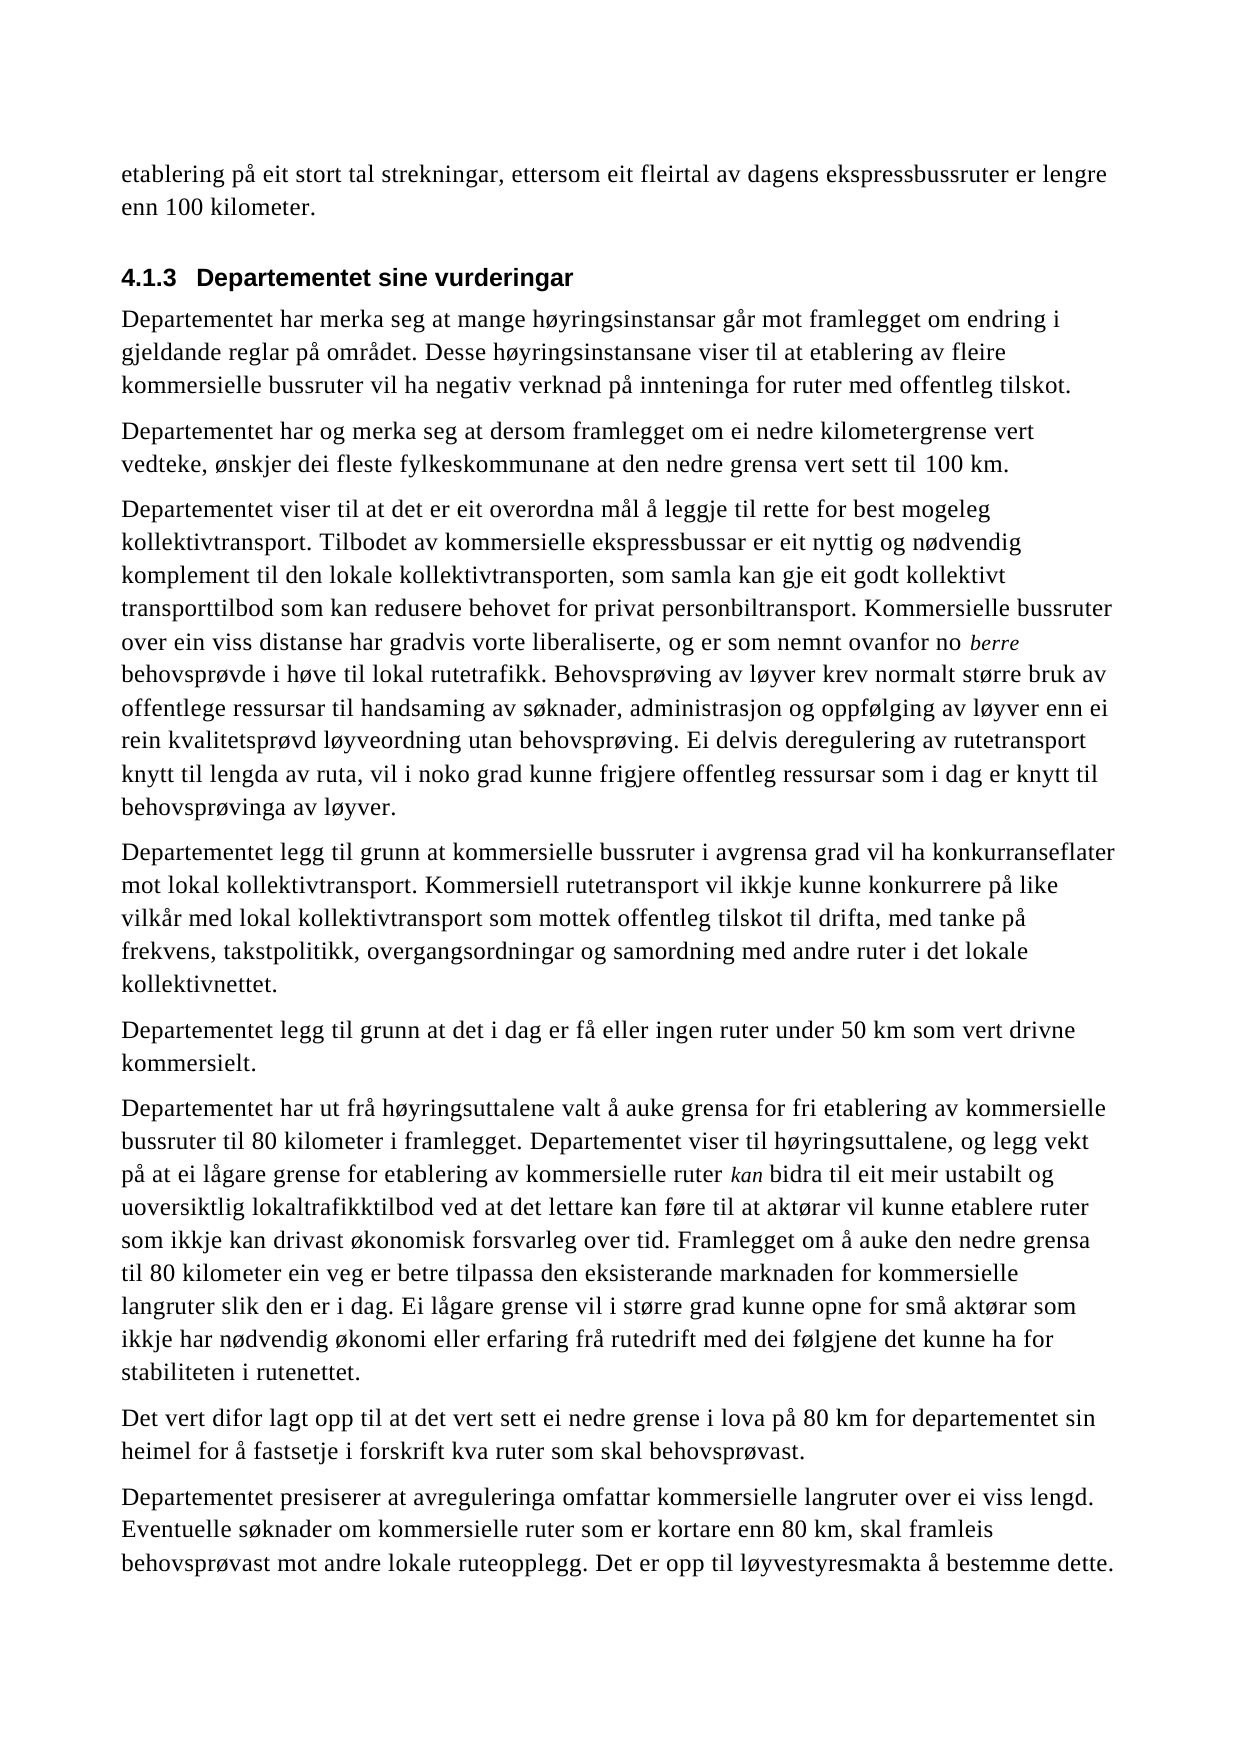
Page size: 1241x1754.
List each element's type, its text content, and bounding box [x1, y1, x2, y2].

text Departementet viser til at det er eit overordna mål å leggje til rette for best mogeleg kollektivtransport. Tilbodet av kommersielle ekspressbussar er eit nyttig og nødvendig komplement til den lokale kollektivtransporten, som samla kan gje eit godt kollektivt transporttilbod som kan redusere behovet for privat personbiltransport. Kommersielle bussruter over ein viss distanse har gradvis vorte liberaliserte, og er som nemnt ovanfor no berre behovsprøvde i høve til lokal rutetrafikk. Behovsprøving av løyver krev normalt større bruk av offentlege ressursar til handsaming av søknader, administrasjon og oppfølging av løyver enn ei rein kvalitetsprøvd løyveordning utan behovsprøving. Ei delvis deregulering av rutetransport knytt til lengda av ruta, vil i noko grad kunne frigjere offentleg ressursar som i dag er knytt til behovsprøvinga av løyver. [121, 494, 1119, 820]
text Det vert difor lagt opp til at det vert sett ei nedre grense i lova på 80 km for departementet sin heimel for å fastsetje i forskrift kva ruter som skal behovsprøvast. [121, 1403, 1119, 1465]
text Departementet presiserer at avreguleringa omfattar kommersielle langruter over ei viss lengd. Eventuelle søknader om kommersielle ruter som er kortare enn 80 km, skal framleis behovsprøvast mot andre lokale ruteopplegg. Det er opp til løyvestyresmakta å bestemme dette. [121, 1482, 1119, 1576]
text Departementet har og merka seg at dersom framlegget om ei nedre kilometergrense vert vedteke, ønskjer dei fleste fylkeskommunane at den nedre grensa vert sett til 100 km. [121, 416, 1119, 478]
subtitle Departementet sine vurderingar [121, 263, 1119, 292]
text Departementet legg til grunn at kommersielle bussruter i avgrensa grad vil ha konkurranseflater mot lokal kollektivtransport. Kommersiell rutetransport vil ikkje kunne konkurrere på like vilkår med lokal kollektivtransport som mottek offentleg tilskot til drifta, med tanke på frekvens, takstpolitikk, overgangsordningar og samordning med andre ruter i det lokale kollektivnettet. [121, 837, 1119, 998]
text Departementet har ut frå høyringsuttalene valt å auke grensa for fri etablering av kommersielle bussruter til 80 kilometer i framlegget. Departementet viser til høyringsuttalene, og legg vekt på at ei lågare grense for etablering av kommersielle ruter kan bidra til eit meir ustabilt og uoversiktlig lokaltrafikktilbod ved at det lettare kan føre til at aktørar vil kunne etablere ruter som ikkje kan drivast økonomisk forsvarleg over tid. Framlegget om å auke den nedre grensa til 80 kilometer ein veg er betre tilpassa den eksisterande marknaden for kommersielle langruter slik den er i dag. Ei lågare grense vil i større grad kunne opne for små aktørar som ikkje har nødvendig økonomi eller erfaring frå rutedrift med dei følgjene det kunne ha for stabiliteten i rutenettet. [121, 1093, 1119, 1386]
text Departementet legg til grunn at det i dag er få eller ingen ruter under 50 km som vert drivne kommersielt. [121, 1015, 1119, 1077]
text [121, 159, 1119, 221]
text Departementet har merka seg at mange høyringsinstansar går mot framlegget om endring i gjeldande reglar på området. Desse høyringsinstansane viser til at etablering av fleire kommersielle bussruter vil ha negativ verknad på innteninga for ruter med offentleg tilskot. [121, 304, 1119, 399]
